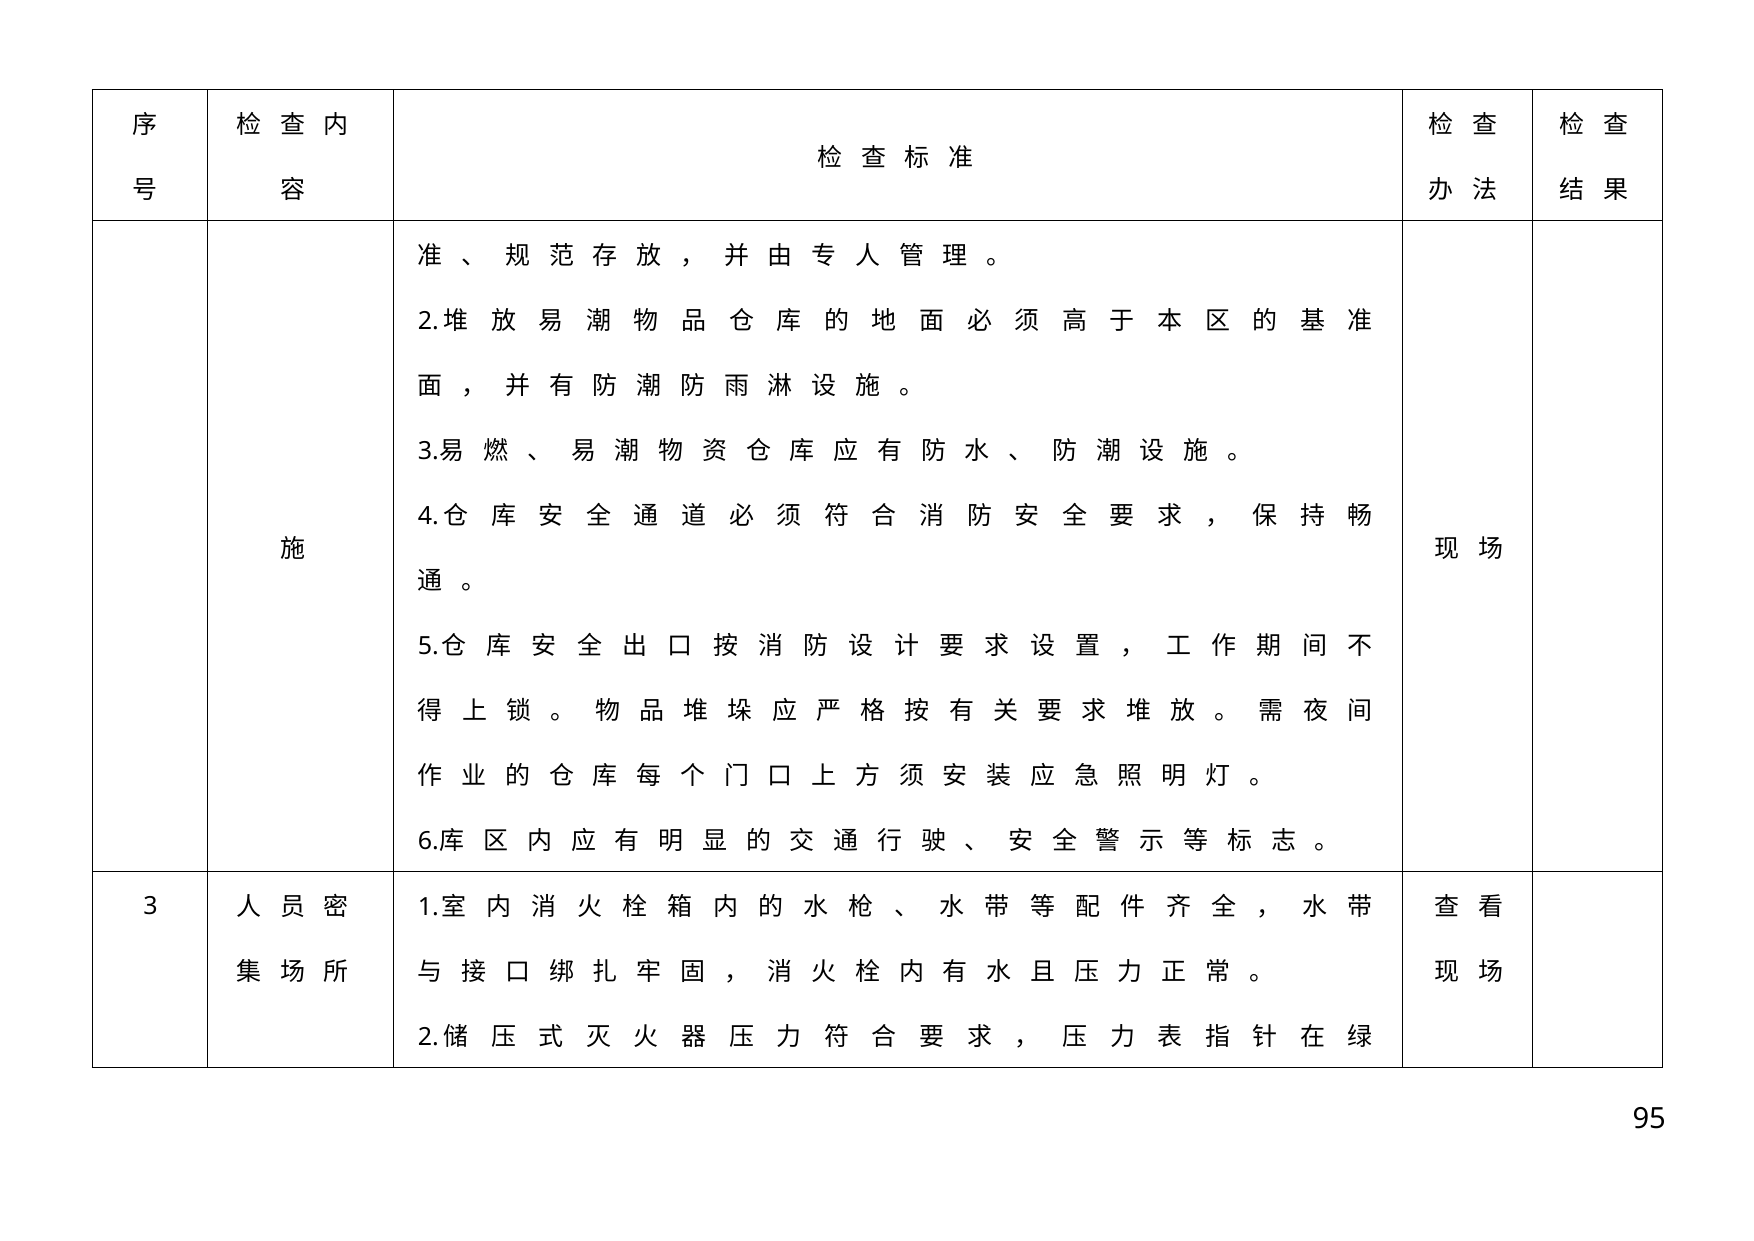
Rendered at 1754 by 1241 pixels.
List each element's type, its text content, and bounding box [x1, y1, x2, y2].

table_cell 查看现场 [1403, 221, 1532, 871]
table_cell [394, 872, 1402, 1067]
table_cell 人员密集场所 [208, 872, 393, 1067]
table_header 检查结果 [1533, 90, 1662, 220]
table_cell 3 [93, 872, 207, 1067]
table_header 检查标准 [394, 90, 1402, 220]
table_header 序号 [93, 90, 207, 220]
table_cell [1533, 221, 1662, 871]
table_header 检查内容 [208, 90, 393, 220]
table_cell 仓储设施 [208, 221, 393, 871]
table_cell [1533, 872, 1662, 1067]
table_cell 查看现场 [1403, 872, 1532, 1067]
table_header 检查办法 [1403, 90, 1532, 220]
table_cell 2 [93, 221, 207, 871]
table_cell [394, 221, 1402, 871]
